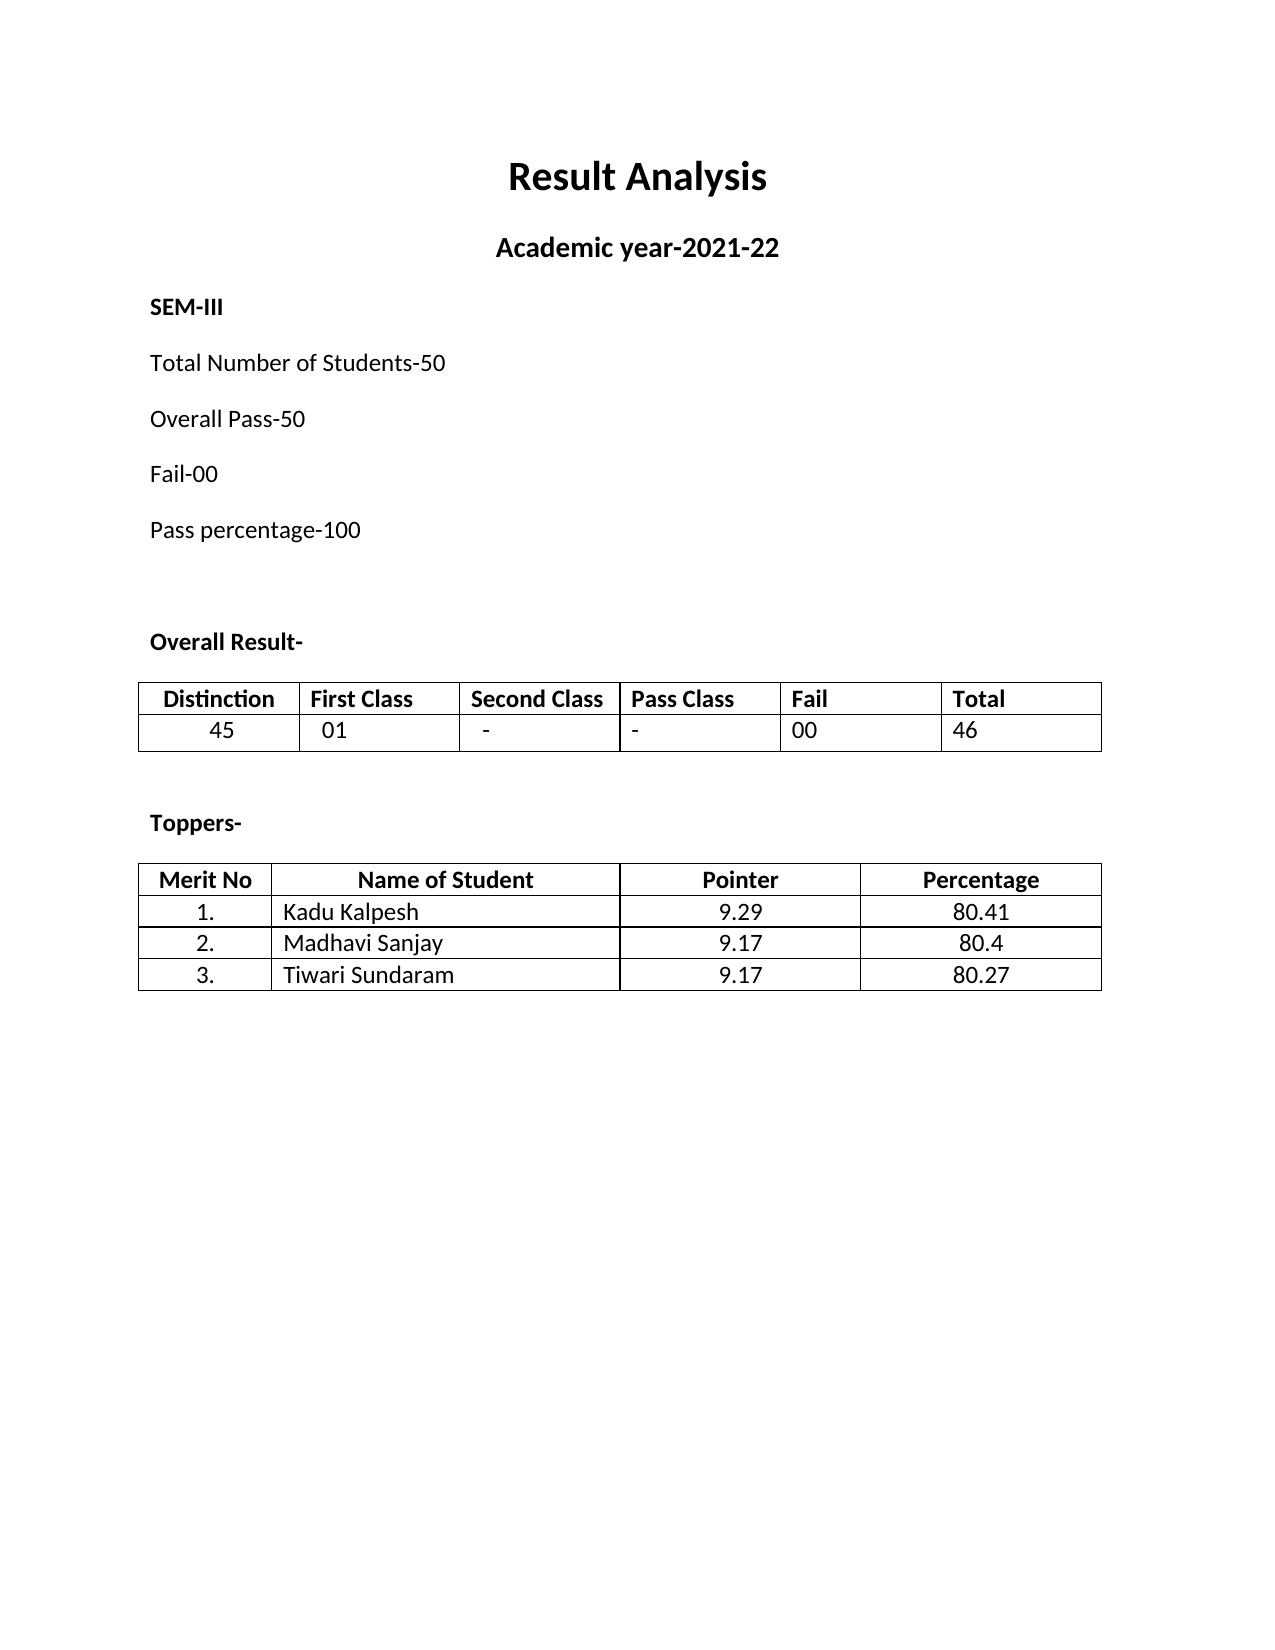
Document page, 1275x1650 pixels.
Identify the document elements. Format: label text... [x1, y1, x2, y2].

table_header Percentage [861, 864, 1101, 895]
table_cell 46 [942, 715, 1101, 751]
table_cell 01 [300, 715, 459, 751]
table_cell 80.27 [861, 959, 1101, 989]
text SEM-III [150, 291, 1125, 322]
table_cell 9.29 [621, 896, 860, 926]
table_header Name of Student [272, 864, 619, 895]
table_header Fail [781, 683, 941, 713]
table_header Total [942, 683, 1101, 713]
table_cell - [460, 715, 619, 751]
text Fail-00 [150, 458, 1125, 489]
table_header Second Class [460, 683, 619, 713]
table_cell 00 [781, 715, 941, 751]
text Result Analysis [150, 150, 1125, 201]
table_cell Tiwari Sundaram [272, 959, 619, 989]
table_header Distinction [139, 683, 299, 713]
text Total Number of Students-50 [150, 347, 1125, 377]
table_cell 80.4 [861, 928, 1101, 958]
table_cell 80.41 [861, 896, 1101, 926]
table_cell 3. [139, 959, 271, 989]
text Academic year-2021-22 [150, 229, 1125, 265]
text Pass percentage-100 [150, 514, 1125, 545]
table_cell 45 [139, 715, 299, 751]
table_cell 1. [139, 896, 271, 926]
table_cell 9.17 [621, 928, 860, 958]
table_cell 2. [139, 928, 271, 958]
text Overall Result- [150, 626, 1125, 657]
table_header Merit No [139, 864, 271, 895]
table_header Pointer [621, 864, 860, 895]
table_cell Madhavi Sanjay [272, 928, 619, 958]
table_cell Kadu Kalpesh [272, 896, 619, 926]
table_cell - [621, 715, 780, 751]
text Toppers- [150, 807, 1125, 838]
table_header First Class [300, 683, 459, 713]
table_header Pass Class [621, 683, 780, 713]
text Overall Pass-50 [150, 403, 1125, 433]
table_cell 9.17 [621, 959, 860, 989]
